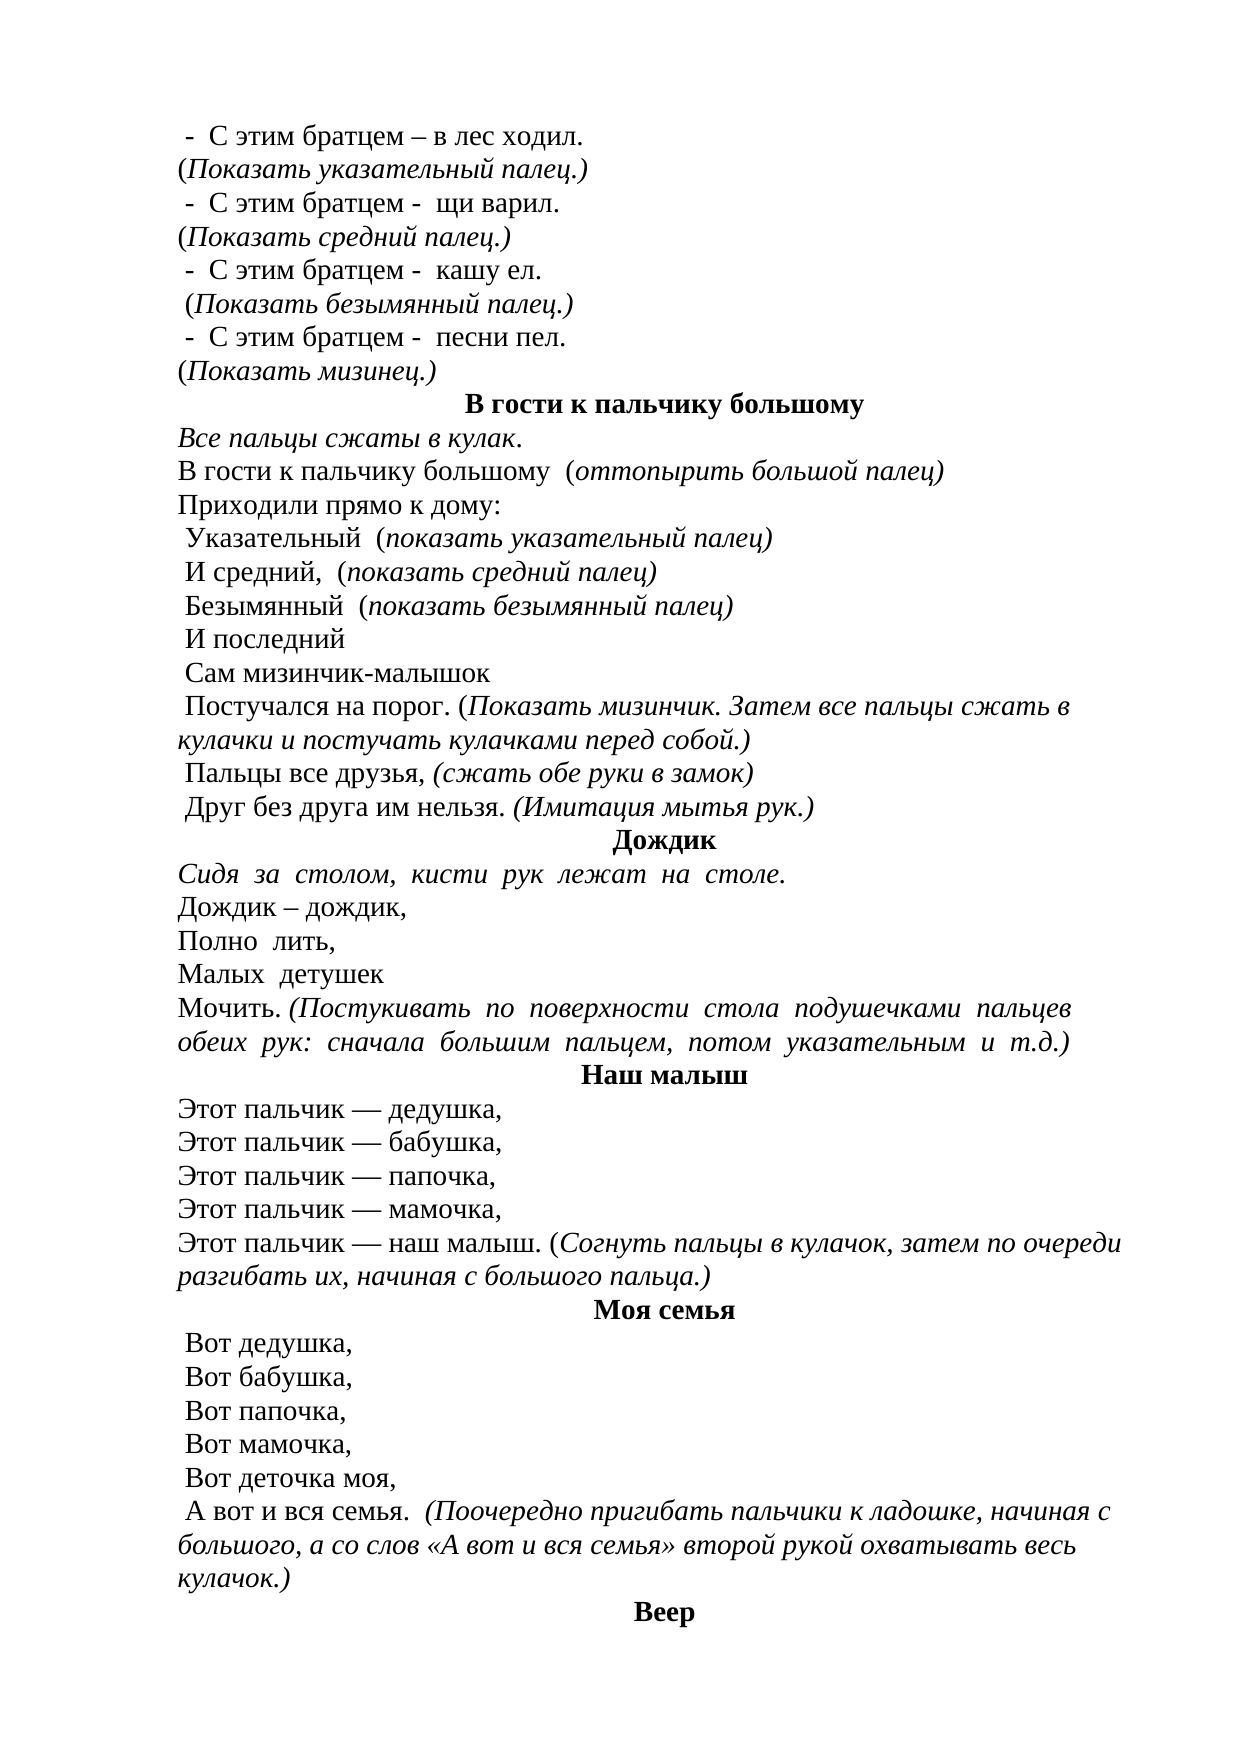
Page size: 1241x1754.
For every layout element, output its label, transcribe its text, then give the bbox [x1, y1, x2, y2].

text Приходили прямо к дому: [177, 487, 1152, 521]
text Вот мамочка, [177, 1426, 1152, 1460]
text А вот и вся семья. (Поочередно пригибать пальчики к ладошке, начиная с большого, а со слов «А вот и вся семья» второй рукой охватывать весь кулачок.) [177, 1493, 1152, 1594]
text Веер [177, 1594, 1152, 1627]
text Этот пальчик — дедушка, [177, 1091, 1152, 1124]
text (Показать мизинец.) [177, 353, 1152, 386]
text Сидя за столом, кисти рук лежат на столе. [177, 856, 1152, 889]
text Этот пальчик — папочка, [177, 1158, 1152, 1191]
text (Показать средний палец.) [177, 219, 1152, 252]
text Постучался на порог. (Показать мизинчик. Затем все пальцы сжать в кулачки и постучать кулачками перед собой.) [177, 688, 1152, 755]
text И средний, (показать средний палец) [177, 554, 1152, 588]
text - С этим братцем - щи варил. [177, 185, 1152, 219]
text Сам мизинчик-малышок [177, 655, 1152, 688]
text В гости к пальчику большому [177, 386, 1152, 420]
text Вот папочка, [177, 1393, 1152, 1426]
text - С этим братцем - песни пел. [177, 319, 1152, 353]
text Пальцы все друзья, (сжать обе руки в замок) [177, 755, 1152, 789]
text Все пальцы сжаты в кулак. [177, 420, 1152, 453]
text Дождик – дождик, [177, 889, 1152, 923]
text Этот пальчик — бабушка, [177, 1124, 1152, 1158]
text Малых детушек [177, 957, 1152, 990]
text И последний [177, 621, 1152, 655]
text Дождик [177, 822, 1152, 856]
text Моя семья [177, 1292, 1152, 1326]
text (Показать указательный палец.) [177, 152, 1152, 185]
text Вот дедушка, [177, 1326, 1152, 1359]
text Мочить. (Постукивать по поверхности стола подушечками пальцев обеих рук: сначала большим пальцем, потом указательным и т.д.) [177, 990, 1152, 1057]
text Вот бабушка, [177, 1359, 1152, 1393]
text Указательный (показать указательный палец) [177, 521, 1152, 554]
text Этот пальчик — наш малыш. (Согнуть пальцы в кулачок, затем по очереди разгибать их, начиная с большого пальца.) [177, 1225, 1152, 1292]
text Полно лить, [177, 923, 1152, 957]
text Вот деточка моя, [177, 1460, 1152, 1493]
text Этот пальчик — мамочка, [177, 1191, 1152, 1225]
text - С этим братцем – в лес ходил. [177, 118, 1152, 152]
text (Показать безымянный палец.) [177, 286, 1152, 319]
text Друг без друга им нельзя. (Имитация мытья рук.) [177, 789, 1152, 822]
text - С этим братцем - кашу ел. [177, 252, 1152, 286]
text Безымянный (показать безымянный палец) [177, 588, 1152, 621]
text В гости к пальчику большому (оттопырить большой палец) [177, 453, 1152, 487]
text Наш малыш [177, 1057, 1152, 1091]
